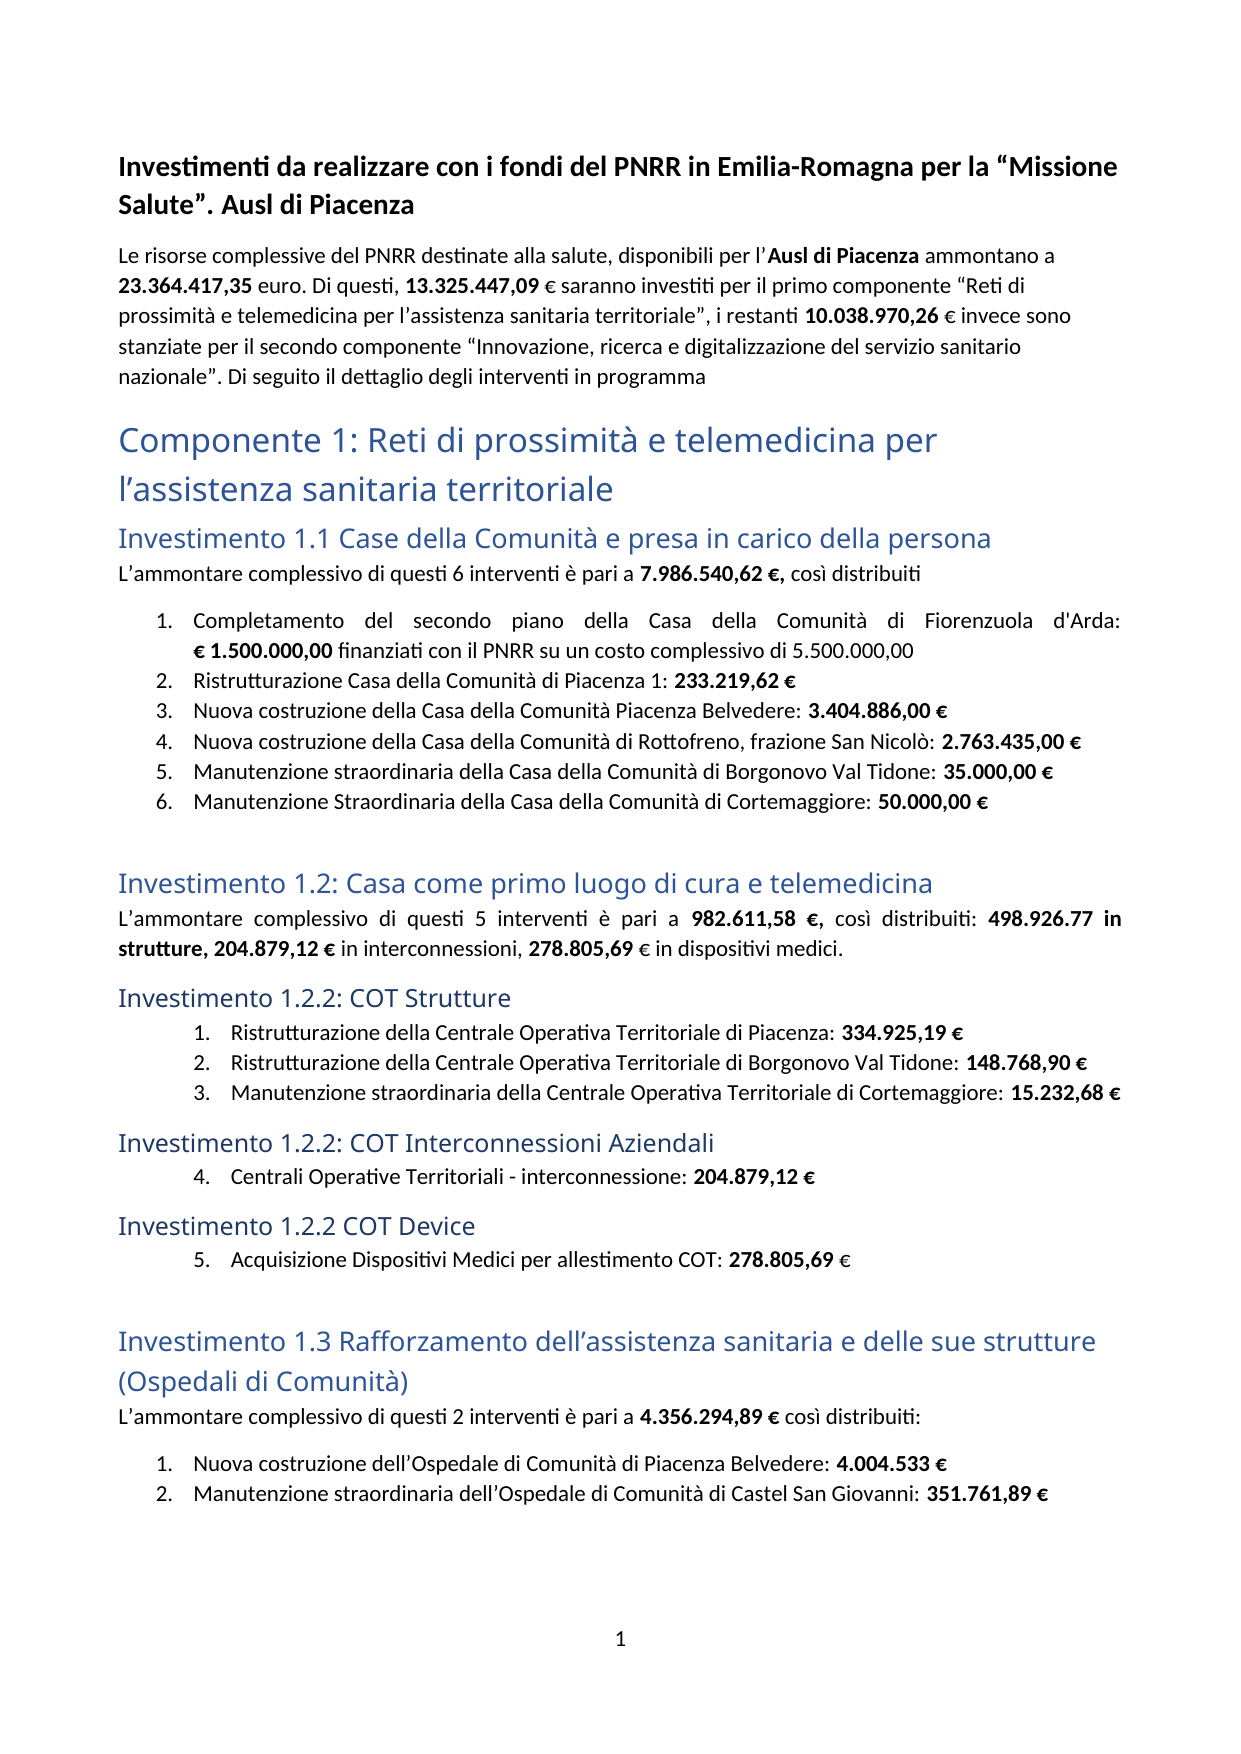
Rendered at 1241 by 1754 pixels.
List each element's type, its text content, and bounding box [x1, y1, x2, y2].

list Nuova costruzione della Casa della Comunità di Rottofreno, frazione San Nicolò: 2.763.435,00 € [156, 727, 1122, 755]
text Investimenti da realizzare con i fondi del PNRR in Emilia-Romagna per la “Missione Salute”. Ausl di Piacenza [118, 148, 1122, 222]
list Ristrutturazione della Centrale Operativa Territoriale di Piacenza: 334.925,19 € [193, 1018, 1122, 1046]
list Manutenzione Straordinaria della Casa della Comunità di Cortemaggiore: 50.000,00 € [156, 787, 1122, 845]
list Nuova costruzione dell’Ospedale di Comunità di Piacenza Belvedere: 4.004.533 € [156, 1449, 1122, 1477]
list Manutenzione straordinaria dell’Ospedale di Comunità di Castel San Giovanni: 351.761,89 € [156, 1479, 1122, 1507]
list Acquisizione Dispositivi Medici per allestimento COT: 278.805,69 € [193, 1246, 1122, 1274]
subtitle Investimento 1.2.2 COT Device [118, 1209, 1122, 1243]
list Ristrutturazione della Centrale Operativa Territoriale di Borgonovo Val Tidone: 148.768,90 € [193, 1048, 1122, 1076]
list Ristrutturazione Casa della Comunità di Piacenza 1: 233.219,62 € [156, 666, 1122, 694]
subtitle Investimento 1.2.2: COT Strutture [118, 981, 1122, 1015]
text L’ammontare complessivo di questi 2 interventi è pari a 4.356.294,89 € così distribuiti: [118, 1402, 1122, 1430]
text L’ammontare complessivo di questi 6 interventi è pari a 7.986.540,62 €, così distribuiti [118, 559, 1122, 587]
subtitle Componente 1: Reti di prossimità e telemedicina per l’assistenza sanitaria territoriale [118, 417, 1122, 512]
subtitle Investimento 1.3 Rafforzamento dell’assistenza sanitaria e delle sue strutture (Ospedali di Comunità) [118, 1323, 1122, 1399]
subtitle Investimento 1.2: Casa come primo luogo di cura e telemedicina [118, 864, 1122, 901]
list Manutenzione straordinaria della Casa della Comunità di Borgonovo Val Tidone: 35.000,00 € [156, 757, 1122, 785]
list Completamento del secondo piano della Casa della Comunità di Fiorenzuola d'Arda: € 1.500.000,00 finanziati con il PNRR su un costo complessivo di 5.500.000,00 [156, 606, 1122, 664]
list Nuova costruzione della Casa della Comunità Piacenza Belvedere: 3.404.886,00 € [156, 697, 1122, 724]
subtitle Investimento 1.1 Case della Comunità e presa in carico della persona [118, 519, 1122, 556]
text L’ammontare complessivo di questi 5 interventi è pari a 982.611,58 €, così distribuiti: 498.926.77 in strutture, 204.879,12 € in interconnessioni, 278.805,69 € in dispositivi medici. [118, 904, 1122, 962]
text Le risorse complessive del PNRR destinate alla salute, disponibili per l’Ausl di Piacenza ammontano a 23.364.417,35 euro. Di questi, 13.325.447,09 € saranno investiti per il primo componente “Reti di prossimità e telemedicina per l’assistenza sanitaria territoriale”, i restanti 10.038.970,26 € invece sono stanziate per il secondo componente “Innovazione, ricerca e digitalizzazione del servizio sanitario nazionale”. Di seguito il dettaglio degli interventi in programma [118, 241, 1122, 390]
list Centrali Operative Territoriali - interconnessione: 204.879,12 € [193, 1162, 1122, 1190]
subtitle Investimento 1.2.2: COT Interconnessioni Aziendali [118, 1125, 1122, 1159]
list Manutenzione straordinaria della Centrale Operativa Territoriale di Cortemaggiore: 15.232,68 € [193, 1078, 1122, 1106]
